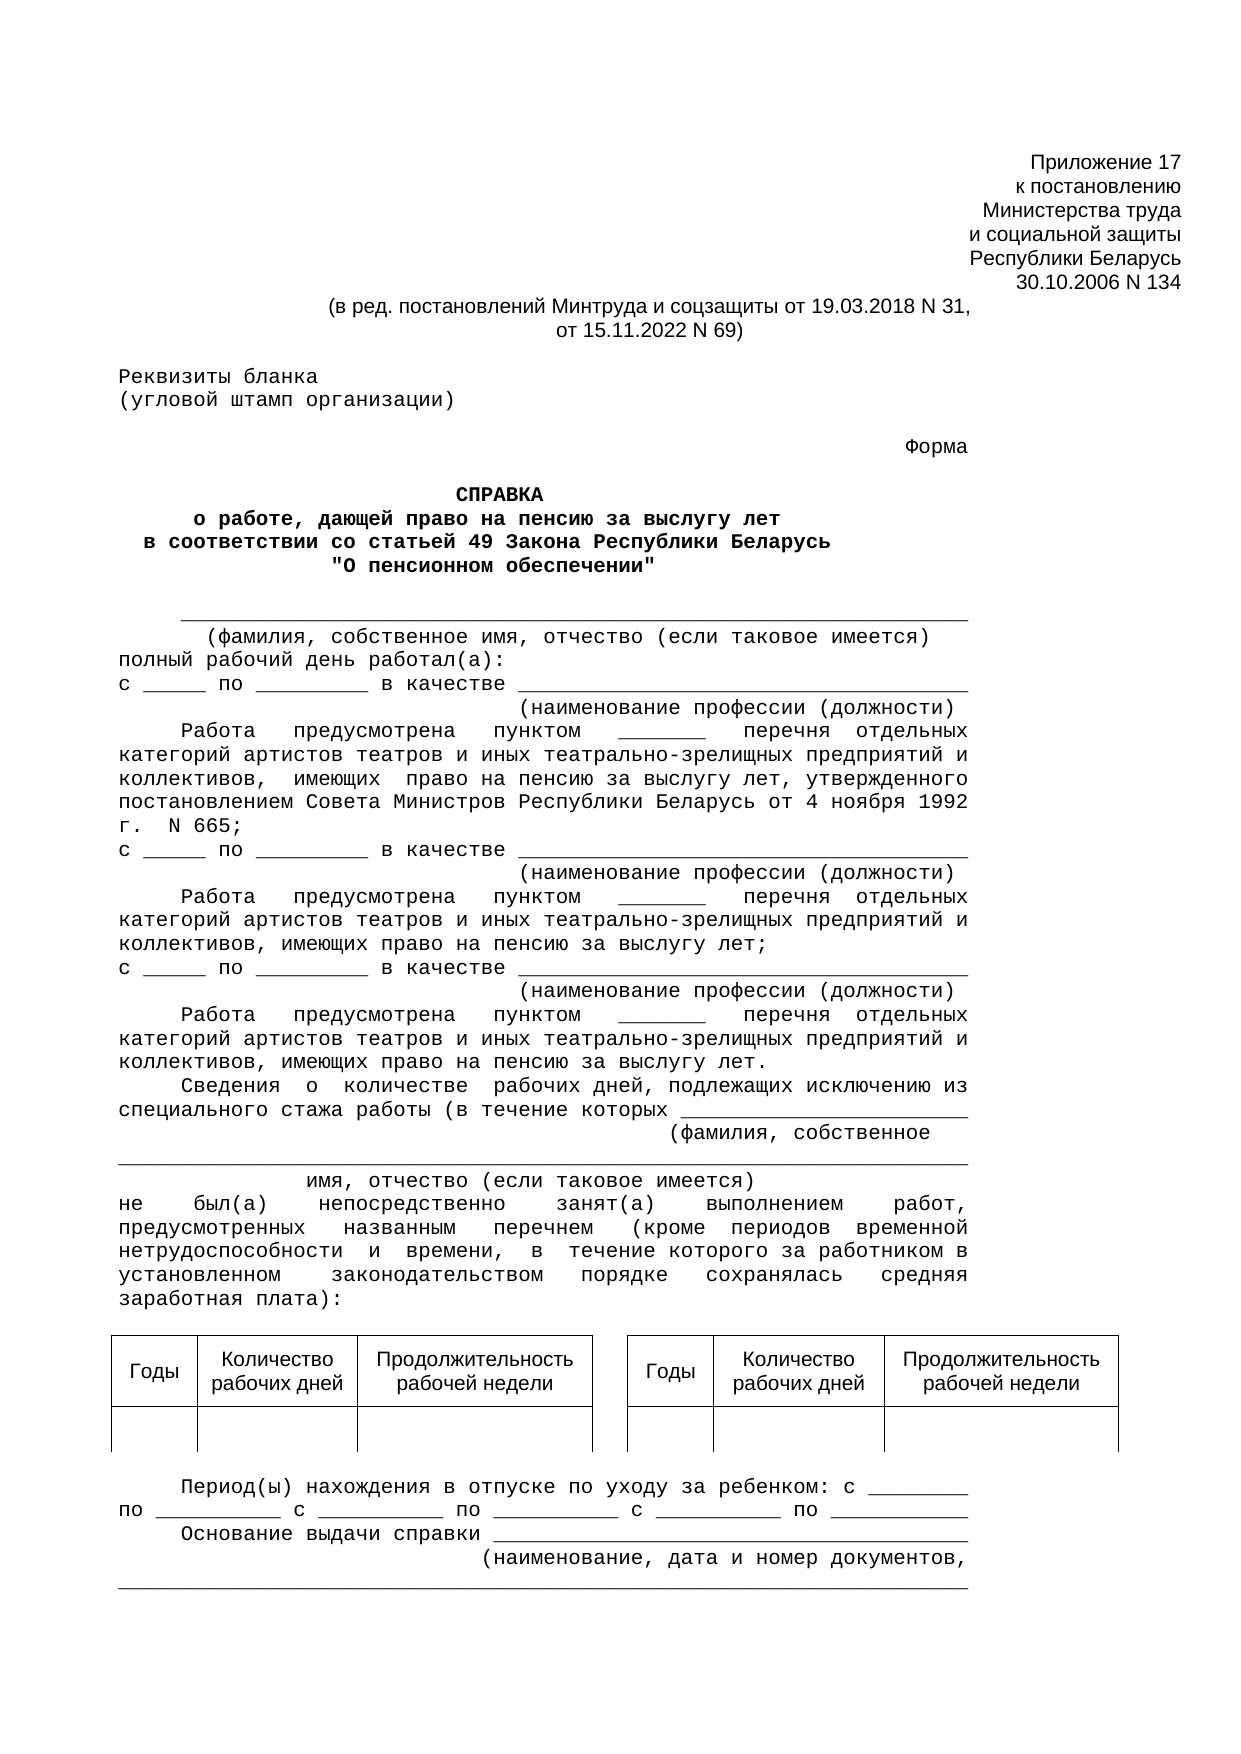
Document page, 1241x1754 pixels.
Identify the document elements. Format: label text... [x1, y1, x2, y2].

table_cell [593, 1406, 627, 1452]
table_cell [358, 1407, 592, 1452]
text коллективов, имеющих право на пенсию за выслугу лет. [118, 1051, 1181, 1075]
text категорий артистов театров и иных театрально-зрелищных предприятий и [118, 744, 1181, 768]
text по __________ с __________ по __________ с __________ по ___________ [118, 1499, 1181, 1523]
text (наименование профессии (должности) [118, 697, 1181, 720]
text предусмотренных названным перечнем (кроме периодов временной [118, 1217, 1181, 1241]
text Работа предусмотрена пунктом _______ перечня отдельных [118, 1004, 1181, 1028]
table_cell [628, 1407, 713, 1452]
table_cell [112, 1407, 197, 1452]
table_cell [198, 1407, 357, 1452]
text (наименование профессии (должности) [118, 980, 1181, 1004]
text с _____ по _________ в качестве ____________________________________ [118, 838, 1181, 862]
text (в ред. постановлений Минтруда и соцзащиты от 19.03.2018 N 31, [118, 294, 1181, 318]
table_cell [885, 1407, 1118, 1452]
text СПРАВКА [118, 484, 1181, 507]
text _______________________________________________________________ [118, 602, 1181, 626]
table_header Количество рабочих дней [714, 1336, 884, 1406]
text (наименование профессии (должности) [118, 862, 1181, 886]
text нетрудоспособности и времени, в течение которого за работником в [118, 1241, 1181, 1264]
table_cell [714, 1407, 884, 1452]
text заработная плата): [118, 1288, 1181, 1311]
text Основание выдачи справки ______________________________________ [118, 1523, 1181, 1547]
text Сведения о количестве рабочих дней, подлежащих исключению из [118, 1075, 1181, 1099]
text категорий артистов театров и иных театрально-зрелищных предприятий и [118, 909, 1181, 933]
text установленном законодательством порядке сохранялась средняя [118, 1264, 1181, 1288]
text в соответствии со статьей 49 Закона Республики Беларусь [118, 531, 1181, 555]
text полный рабочий день работал(а): [118, 649, 1181, 673]
text имя, отчество (если таковое имеется) [118, 1169, 1181, 1193]
text Министерства труда [118, 198, 1181, 222]
text специального стажа работы (в течение которых _______________________ [118, 1099, 1181, 1122]
text Приложение 17 [118, 150, 1181, 174]
table_header Количество рабочих дней [198, 1336, 357, 1406]
text с _____ по _________ в качестве ____________________________________ [118, 957, 1181, 980]
text Работа предусмотрена пунктом _______ перечня отдельных [118, 886, 1181, 909]
text 30.10.2006 N 134 [118, 270, 1181, 294]
text с _____ по _________ в качестве ____________________________________ [118, 673, 1181, 697]
text ____________________________________________________________________ [118, 1146, 1181, 1169]
text и социальной защиты [118, 222, 1181, 246]
text о работе, дающей право на пенсию за выслугу лет [118, 507, 1181, 531]
text Республики Беларусь [118, 246, 1181, 270]
table_header Продолжительность рабочей недели [885, 1336, 1118, 1406]
text (угловой штамп организации) [118, 389, 1181, 413]
text к постановлению [118, 174, 1181, 198]
text не был(а) непосредственно занят(а) выполнением работ, [118, 1193, 1181, 1217]
table_header Годы [628, 1336, 713, 1406]
text постановлением Совета Министров Республики Беларусь от 4 ноября 1992 [118, 791, 1181, 815]
text "О пенсионном обеспечении" [118, 555, 1181, 578]
text (фамилия, собственное [118, 1122, 1181, 1146]
text Период(ы) нахождения в отпуске по уходу за ребенком: с ________ [118, 1476, 1181, 1499]
text коллективов, имеющих право на пенсию за выслугу лет; [118, 933, 1181, 957]
table_header Продолжительность рабочей недели [358, 1336, 592, 1406]
text г. N 665; [118, 815, 1181, 838]
text Форма [118, 437, 1181, 460]
text категорий артистов театров и иных театрально-зрелищных предприятий и [118, 1028, 1181, 1051]
table_header [593, 1335, 627, 1406]
text (наименование, дата и номер документов, [118, 1547, 1181, 1570]
text (фамилия, собственное имя, отчество (если таковое имеется) [118, 626, 1181, 649]
table_header Годы [112, 1336, 197, 1406]
text Реквизиты бланка [118, 366, 1181, 389]
text Работа предусмотрена пунктом _______ перечня отдельных [118, 720, 1181, 744]
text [118, 1570, 1181, 1594]
text коллективов, имеющих право на пенсию за выслугу лет, утвержденного [118, 768, 1181, 791]
text от 15.11.2022 N 69) [118, 318, 1181, 342]
